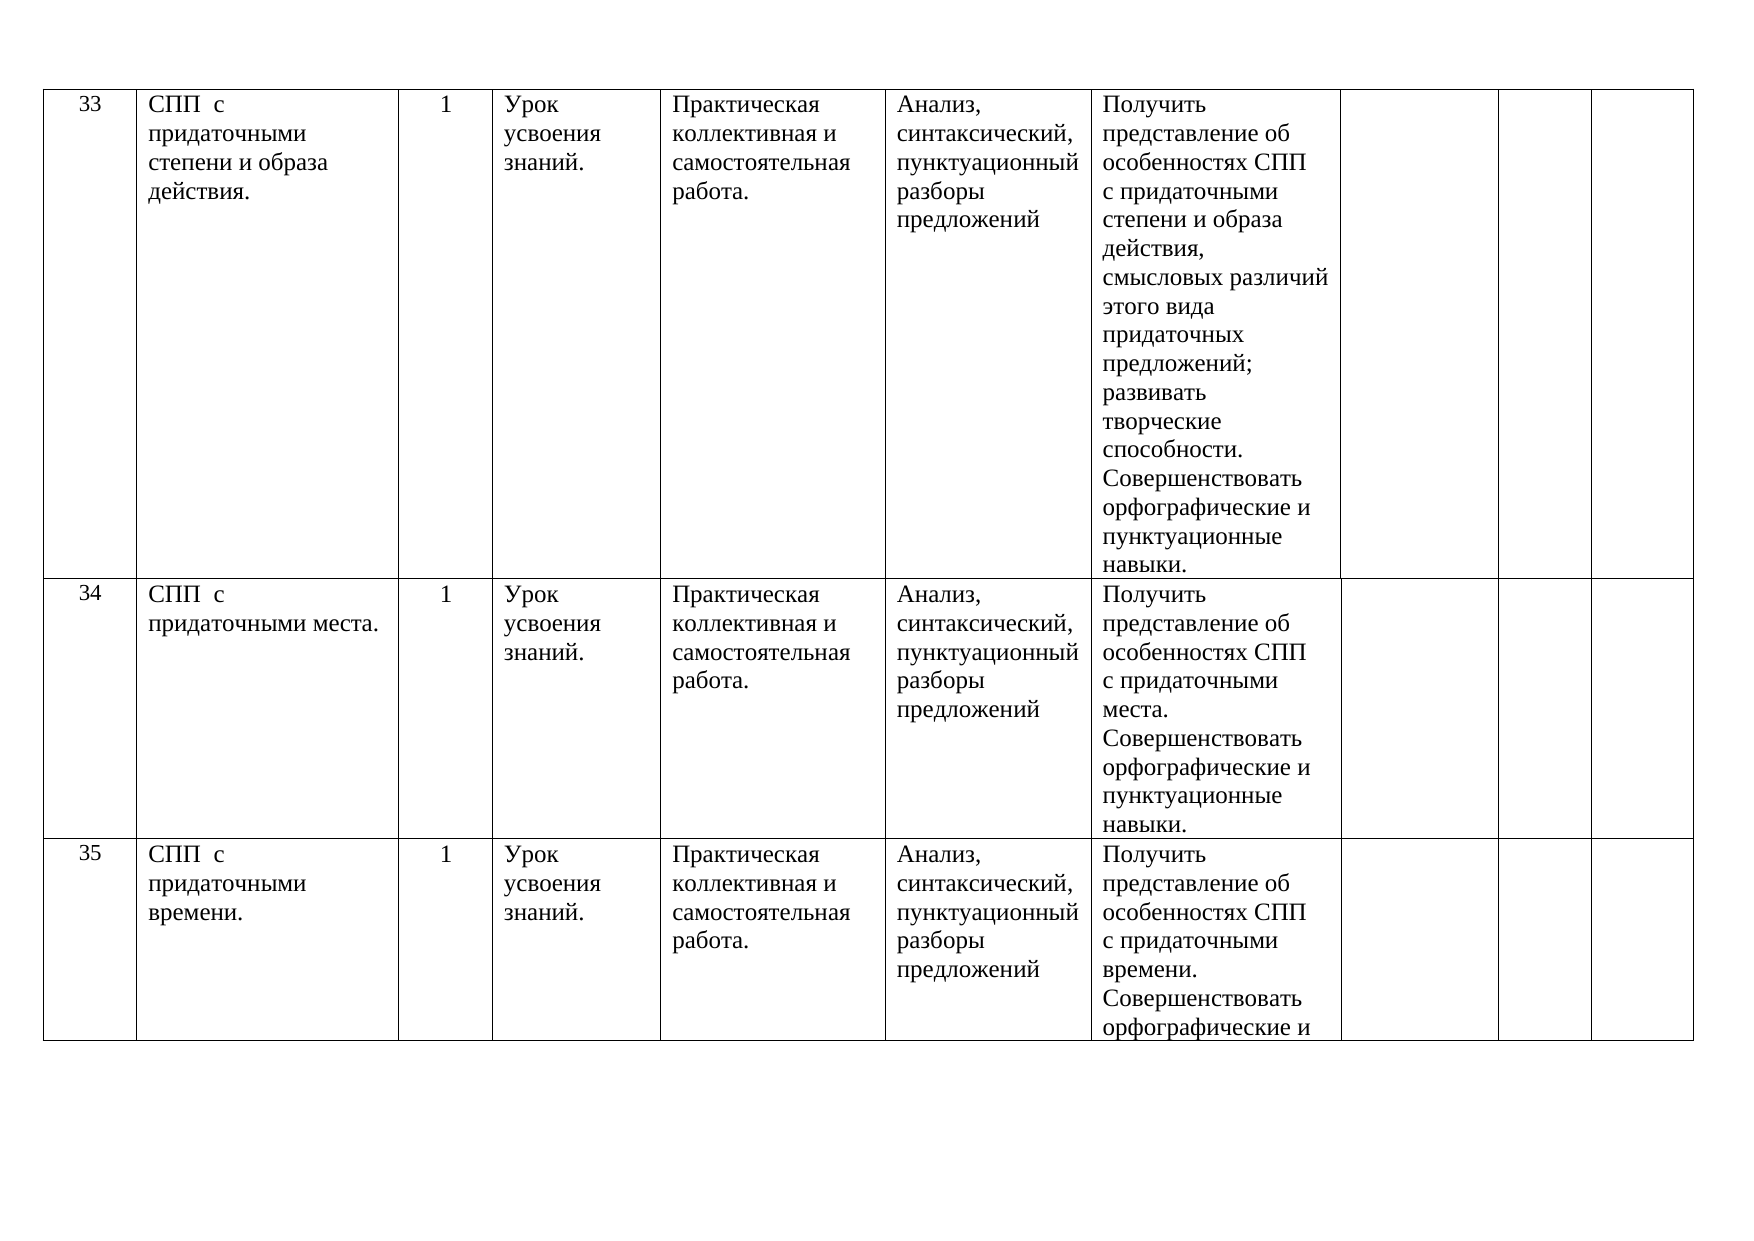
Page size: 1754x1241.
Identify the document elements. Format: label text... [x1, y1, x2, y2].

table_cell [493, 839, 660, 1040]
table_cell Получить представление об особенностях СПП с придаточными места. Совершенствовать орфографические и пунктуационные навыки. [1092, 579, 1341, 838]
table_cell [1342, 839, 1498, 1040]
table_cell Получить представление об особенностях СПП с придаточными степени и образа действия, смысловых различий этого вида придаточных предложений; развивать творческие способности. Совершенствовать орфографические и пунктуационные навыки. [1092, 90, 1340, 578]
table_cell СПП с придаточными степени и образа действия. [137, 90, 398, 578]
table_cell [1592, 839, 1693, 1040]
table_cell 1 [399, 90, 492, 578]
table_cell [886, 839, 1091, 1040]
table_cell [1342, 579, 1498, 838]
table_cell Практическая коллективная и самостоятельная работа. [661, 579, 885, 838]
table_cell СПП с придаточными места. [137, 579, 398, 838]
table_cell [1341, 90, 1498, 578]
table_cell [137, 839, 398, 1040]
table_cell 35 [44, 839, 136, 1040]
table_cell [661, 90, 885, 578]
table_cell [1592, 579, 1693, 838]
table_cell 34 [44, 579, 136, 838]
table_cell Анализ, синтаксический, пунктуационный разборы предложений [886, 579, 1091, 838]
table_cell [886, 90, 1091, 578]
table_cell Урок усвоения знаний. [493, 579, 660, 838]
table_cell 33 [44, 90, 136, 578]
table_cell [1499, 839, 1591, 1040]
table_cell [1092, 839, 1341, 1040]
table_cell [1499, 579, 1591, 838]
table_cell 1 [399, 579, 492, 838]
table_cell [493, 90, 660, 578]
table_cell 1 [399, 839, 492, 1040]
table_cell [1592, 90, 1693, 578]
table_cell [1499, 90, 1591, 578]
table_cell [661, 839, 885, 1040]
